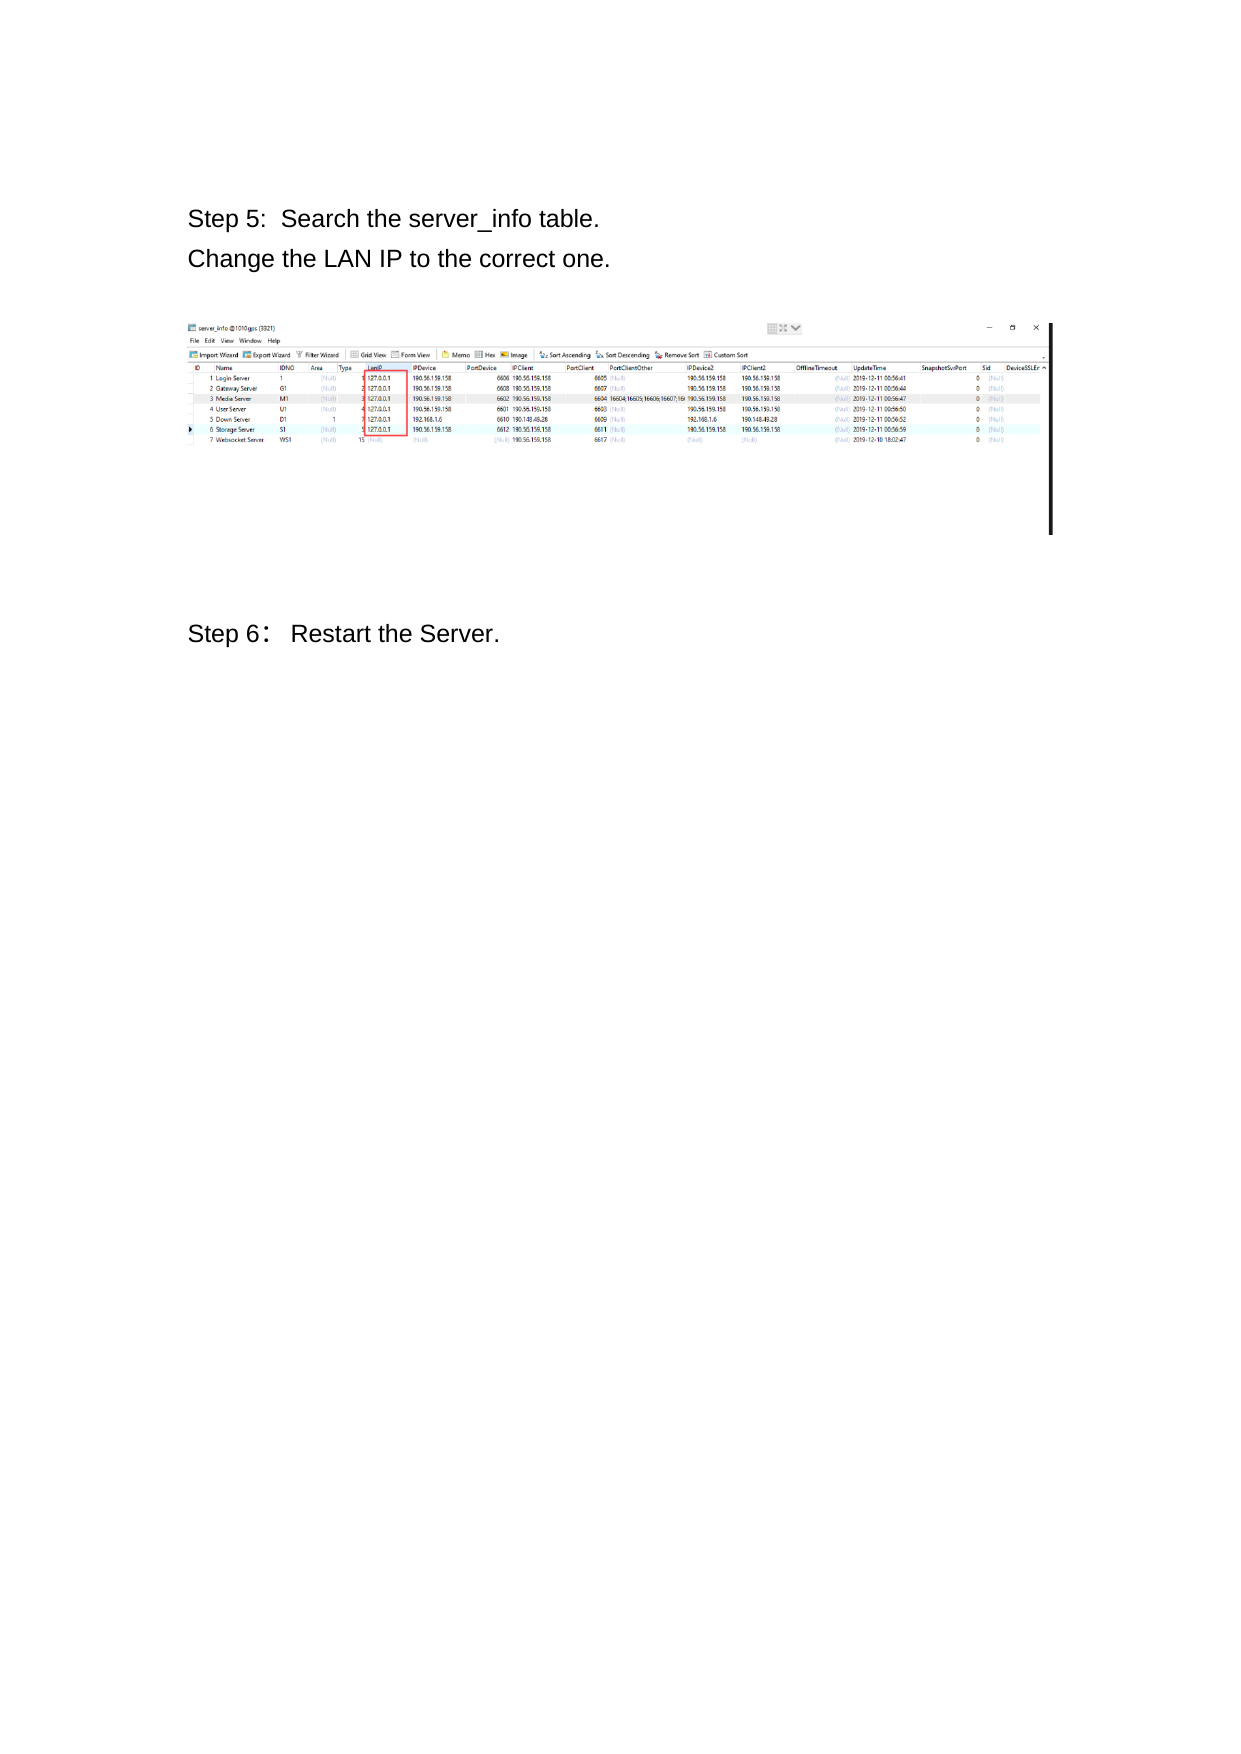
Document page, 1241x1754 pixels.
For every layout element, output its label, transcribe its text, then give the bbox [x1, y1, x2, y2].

text ​Change the LAN IP to the correct one. [187, 243, 1053, 275]
picture [187, 323, 1053, 535]
text Step 5: Search the server_info table. [187, 202, 1053, 235]
text Step 6： Restart the Server. [187, 599, 1053, 664]
